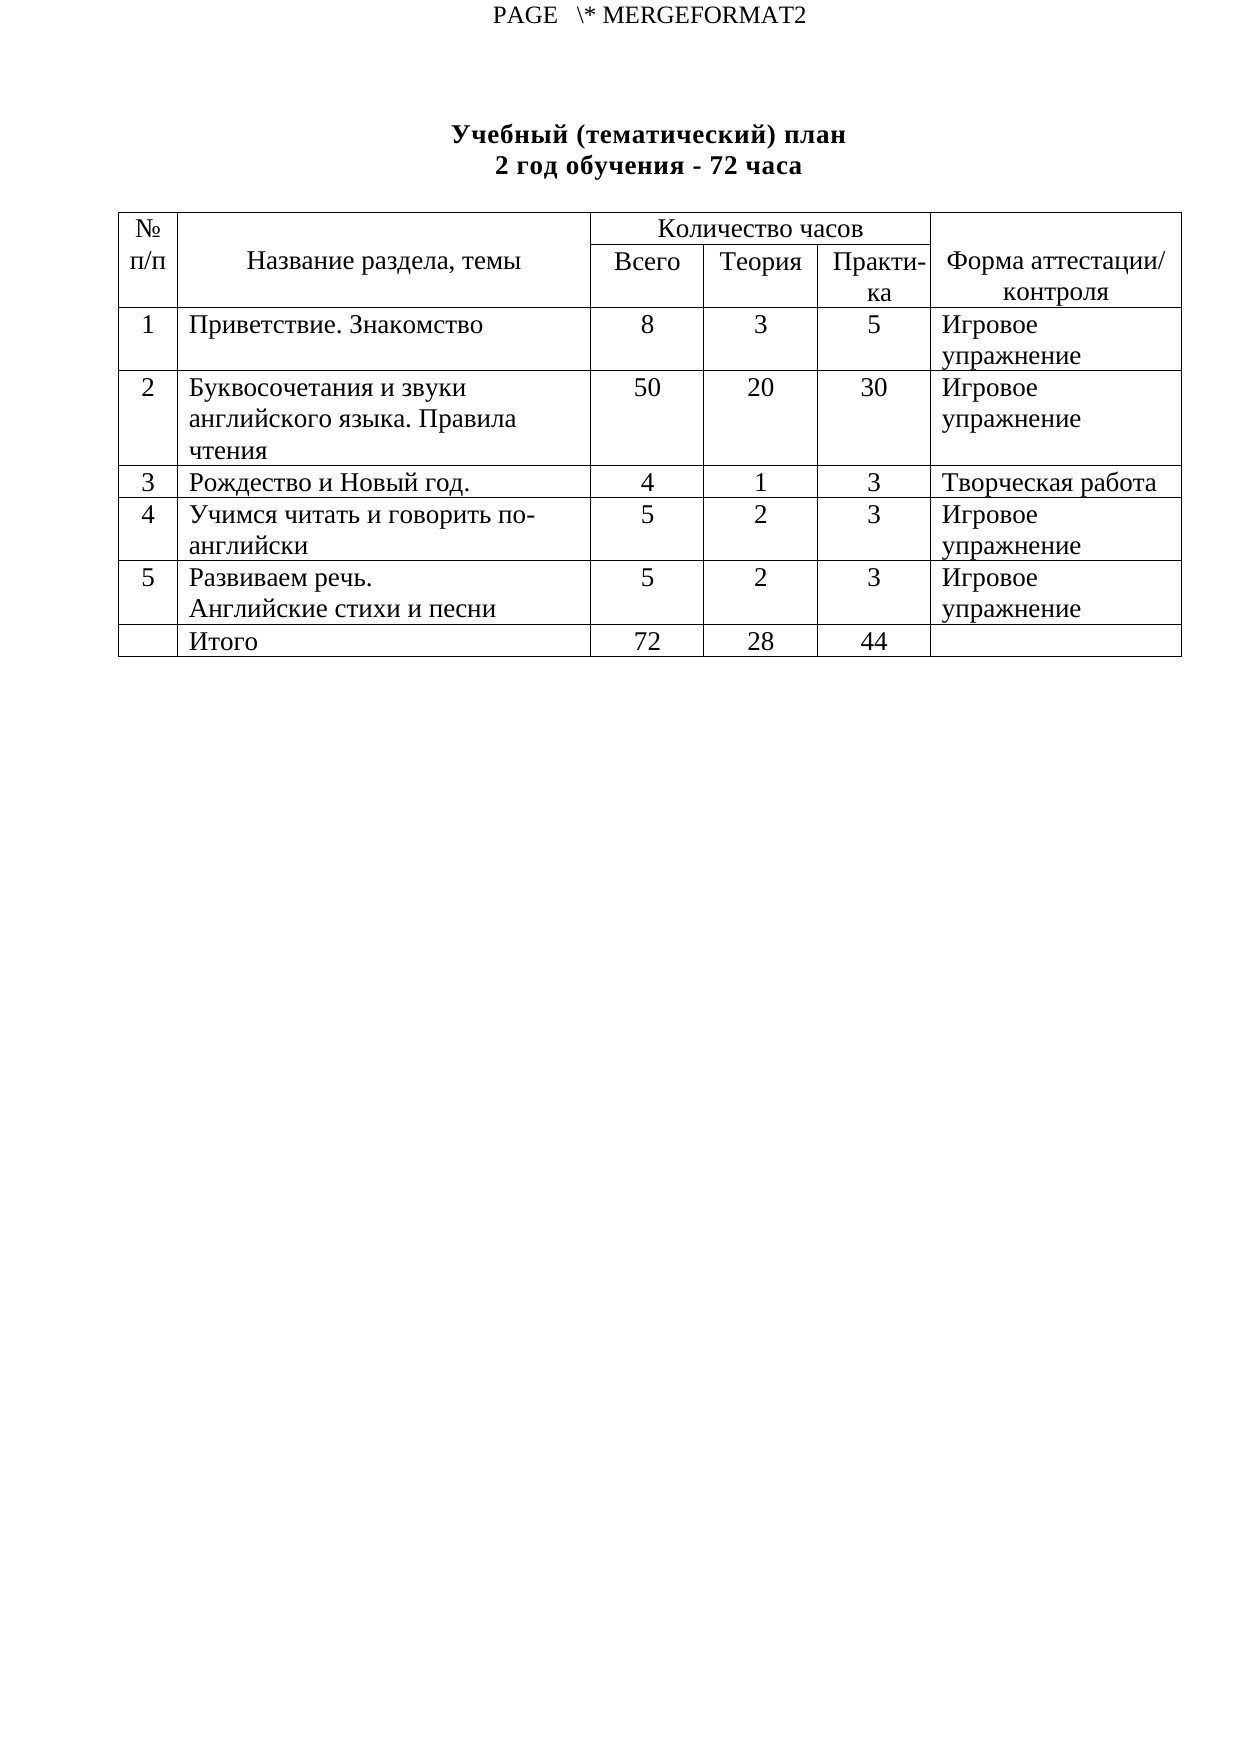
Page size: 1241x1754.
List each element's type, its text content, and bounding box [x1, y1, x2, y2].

table_cell Развиваем речь. Английские стихи и песни [178, 561, 590, 624]
table_cell Учимся читать и говорить по-английски [178, 498, 590, 560]
table_cell 3 [818, 498, 930, 560]
table_cell 30 [818, 371, 930, 465]
table_cell 2 [119, 371, 177, 465]
table_cell Творческая работа [931, 466, 1181, 497]
table_cell Игровое упражнение [931, 561, 1181, 624]
table_cell Игровое упражнение [931, 371, 1181, 465]
table_cell 5 [818, 308, 930, 370]
text 2 год обучения - 72 часа [118, 149, 1179, 180]
table_cell Рождество и Новый год. [178, 466, 590, 497]
table_cell 3 [818, 561, 930, 624]
table_cell Буквосочетания и звуки английского языка. Правила чтения [178, 371, 590, 465]
table_cell 3 [704, 308, 817, 370]
table_cell Игровое упражнение [931, 498, 1181, 560]
table_cell 2 [704, 561, 817, 624]
table_header № п/п [119, 213, 177, 307]
table_cell 1 [119, 308, 177, 370]
table_cell 8 [591, 308, 703, 370]
text Учебный (тематический) план [118, 118, 1179, 149]
table_cell Всего [591, 245, 703, 307]
table_cell 5 [591, 561, 703, 624]
table_header Количество часов [591, 213, 930, 244]
table_cell 2 [704, 498, 817, 560]
table_cell 3 [818, 466, 930, 497]
table_cell [119, 625, 177, 656]
table_cell 4 [119, 498, 177, 560]
table_cell 5 [591, 498, 703, 560]
table_cell 28 [704, 625, 817, 656]
table_cell 4 [591, 466, 703, 497]
table_cell 5 [119, 561, 177, 624]
table_header Название раздела, темы [178, 213, 590, 307]
table_cell Теория [704, 245, 817, 307]
table_cell 72 [591, 625, 703, 656]
table_cell 1 [704, 466, 817, 497]
table_cell 50 [591, 371, 703, 465]
table_cell 44 [818, 625, 930, 656]
table_header Форма аттестации/ контроля [931, 213, 1181, 307]
table_cell Итого [178, 625, 590, 656]
table_cell Практи-ка [818, 245, 930, 307]
table_cell 20 [704, 371, 817, 465]
table_cell 3 [119, 466, 177, 497]
table_cell Приветствие. Знакомство [178, 308, 590, 370]
table_cell Игровое упражнение [931, 308, 1181, 370]
table_cell [931, 625, 1181, 656]
